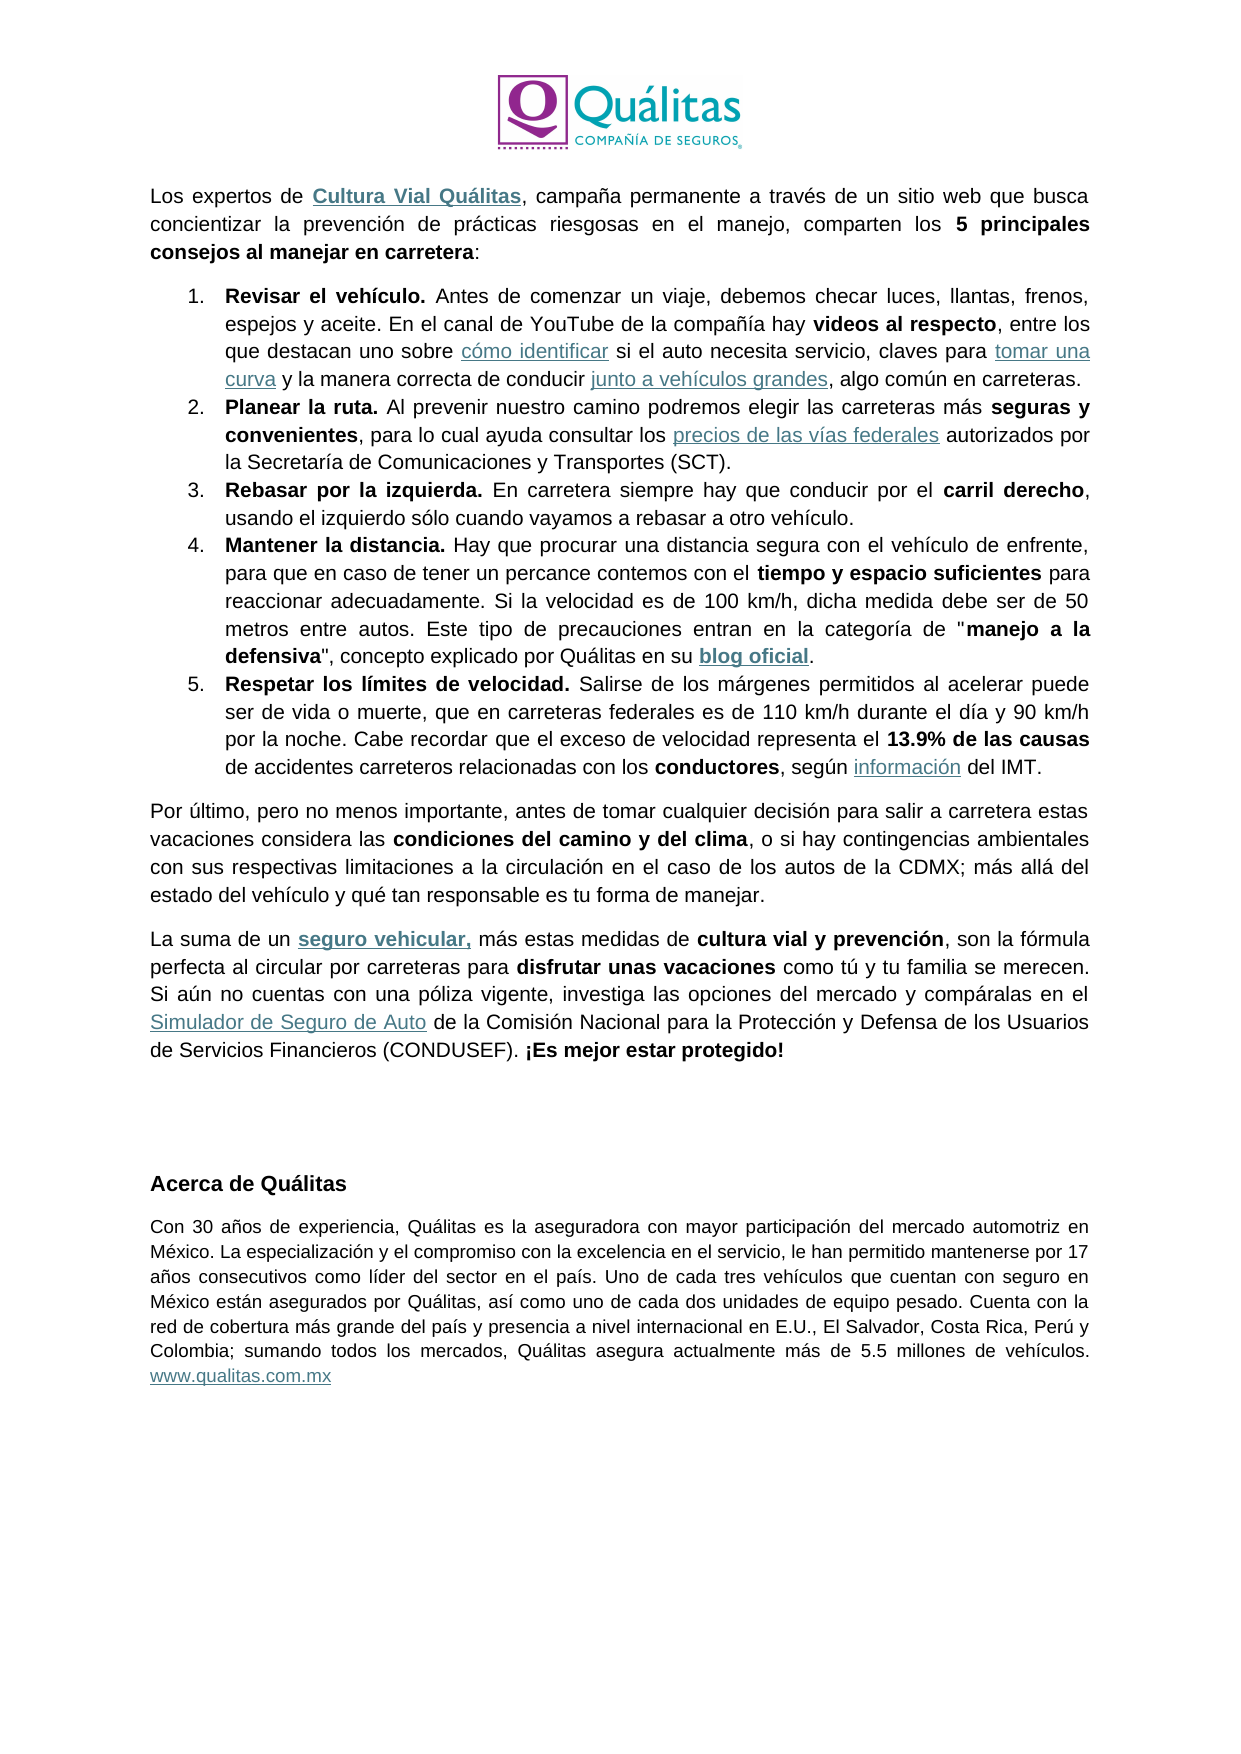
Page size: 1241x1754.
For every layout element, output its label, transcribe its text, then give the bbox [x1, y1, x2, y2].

list Revisar el vehículo. Antes de comenzar un viaje, debemos checar luces, llantas, frenos, espejos y aceite. En el canal de YouTube de la compañía hay videos al respecto, entre los que destacan uno sobre cómo identificar si el auto necesita servicio, claves para tomar una curva y la manera correcta de conducir junto a vehículos grandes, algo común en carreteras. [187, 284, 1090, 391]
text Los expertos de Cultura Vial Quálitas, campaña permanente a través de un sitio web que busca concientizar la prevención de prácticas riesgosas en el manejo, comparten los 5 principales consejos al manejar en carretera: [150, 184, 1090, 263]
text Por último, pero no menos importante, antes de tomar cualquier decisión para salir a carretera estas vacaciones considera las condiciones del camino y del clima, o si hay contingencias ambientales con sus respectivas limitaciones a la circulación en el caso de los autos de la CDMX; más allá del estado del vehículo y qué tan responsable es tu forma de manejar. [150, 799, 1090, 906]
list Respetar los límites de velocidad. Salirse de los márgenes permitidos al acelerar puede ser de vida o muerte, que en carreteras federales es de 110 km/h durante el día y 90 km/h por la noche. Cabe recordar que el exceso de velocidad representa el 13.9% de las causas de accidentes carreteros relacionadas con los conductores, según información del IMT. [187, 672, 1090, 779]
picture [497, 75, 743, 150]
list Rebasar por la izquierda. En carretera siempre hay que conducir por el carril derecho, usando el izquierdo sólo cuando vayamos a rebasar a otro vehículo. [187, 478, 1090, 529]
list Mantener la distancia. Hay que procurar una distancia segura con el vehículo de enfrente, para que en caso de tener un percance contemos con el tiempo y espacio suficientes para reaccionar adecuadamente. Si la velocidad es de 100 km/h, dicha medida debe ser de 50 metros entre autos. Este tipo de precauciones entran en la categoría de "manejo a la defensiva", concepto explicado por Quálitas en su blog oficial. [187, 533, 1090, 668]
text La suma de un seguro vehicular, más estas medidas de cultura vial y prevención, son la fórmula perfecta al circular por carreteras para disfrutar unas vacaciones como tú y tu familia se merecen. Si aún no cuentas con una póliza vigente, investiga las opciones del mercado y compáralas en el Simulador de Seguro de Auto de la Comisión Nacional para la Protección y Defensa de los Usuarios de Servicios Financieros (CONDUSEF). ¡Es mejor estar protegido! [150, 927, 1090, 1062]
text Acerca de Quálitas [150, 1171, 1090, 1196]
text Con 30 años de experiencia, Quálitas es la aseguradora con mayor participación del mercado automotriz en México. La especialización y el compromiso con la excelencia en el servicio, le han permitido mantenerse por 17 años consecutivos como líder del sector en el país. Uno de cada tres vehículos que cuentan con seguro en México están asegurados por Quálitas, así como uno de cada dos unidades de equipo pesado. Cuenta con la red de cobertura más grande del país y presencia a nivel internacional en E.U., El Salvador, Costa Rica, Perú y Colombia; sumando todos los mercados, Quálitas asegura actualmente más de 5.5 millones de vehículos. www.qualitas.com.mx [150, 1216, 1090, 1387]
list Planear la ruta. Al prevenir nuestro camino podremos elegir las carreteras más seguras y convenientes, para lo cual ayuda consultar los precios de las vías federales autorizados por la Secretaría de Comunicaciones y Transportes (SCT). [187, 395, 1090, 474]
